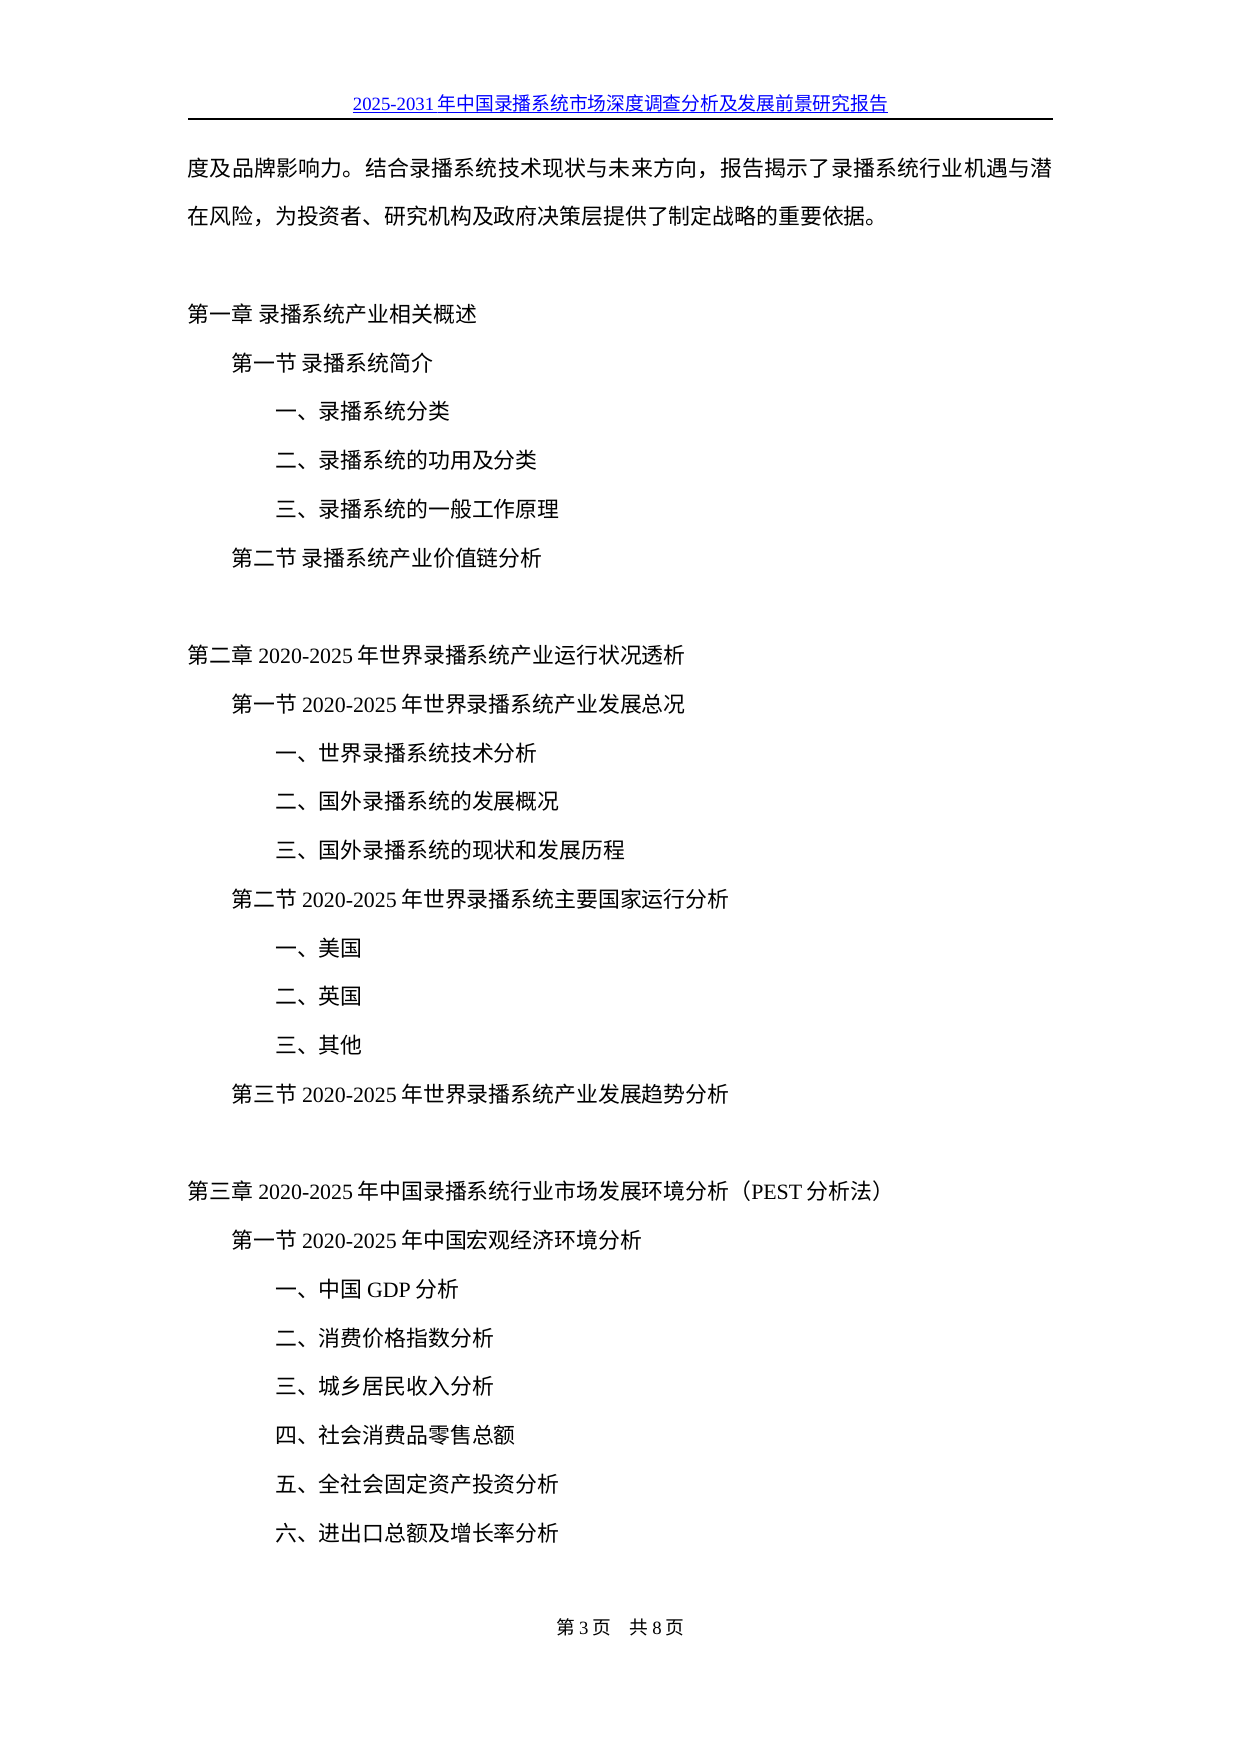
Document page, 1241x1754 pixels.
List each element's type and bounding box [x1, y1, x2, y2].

text [187, 150, 1053, 1548]
